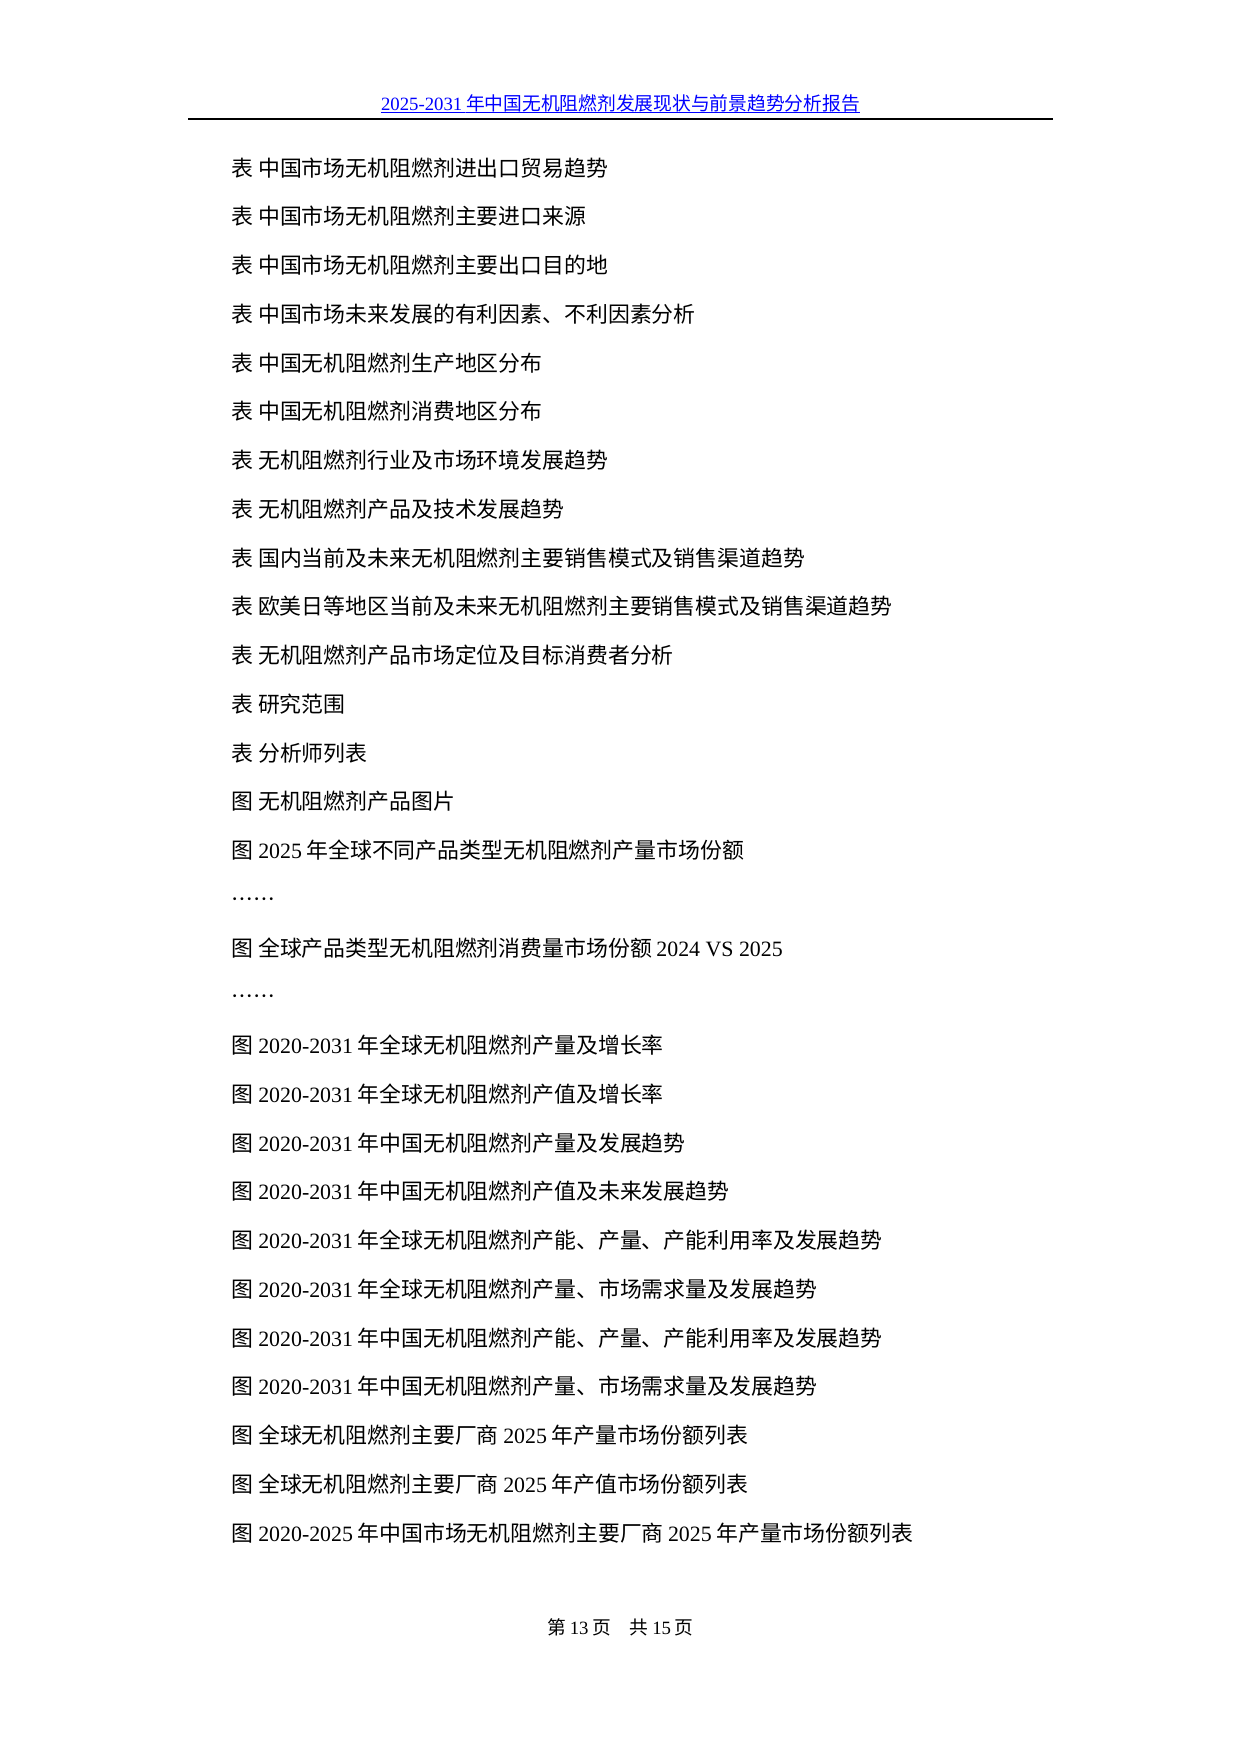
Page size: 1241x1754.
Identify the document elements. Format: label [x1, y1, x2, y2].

text [187, 150, 1053, 1548]
